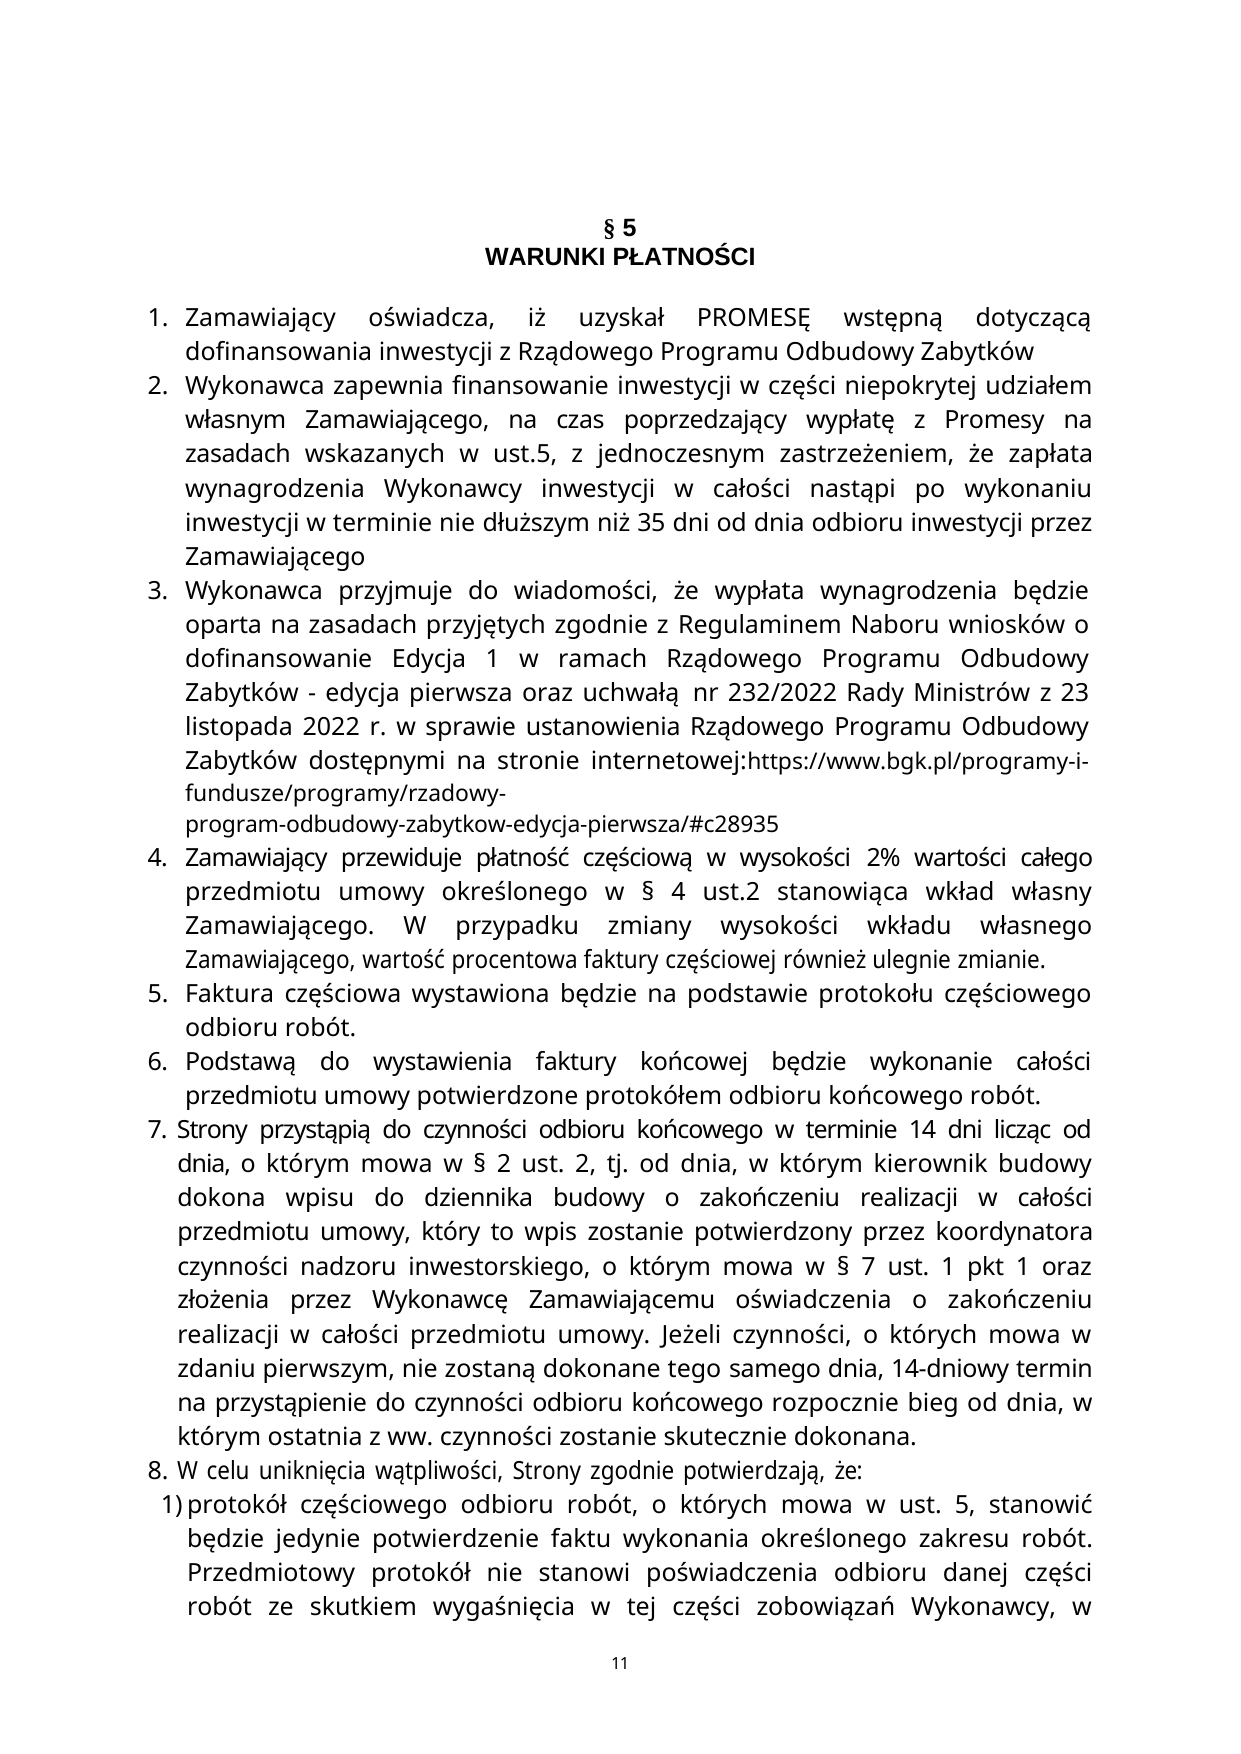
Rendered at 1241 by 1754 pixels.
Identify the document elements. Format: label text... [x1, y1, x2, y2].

list Faktura częściowa wystawiona będzie na podstawie protokołu częściowego odbioru robót. [147, 976, 1092, 1044]
subtitle WARUNKI PŁATNOŚCI [121, 242, 1119, 271]
list W celu uniknięcia wątpliwości, Strony zgodnie potwierdzają, że: [147, 1452, 1119, 1487]
text § 5 [121, 214, 1119, 242]
list Wykonawca przyjmuje do wiadomości, że wypłata wynagrodzenia będzie oparta na zasadach przyjętych zgodnie z Regulaminem Naboru wniosków o dofinansowanie Edycja 1 w ramach Rządowego Programu Odbudowy Zabytków - edycja pierwsza oraz uchwałą nr 232/2022 Rady Ministrów z 23 listopada 2022 r. w sprawie ustanowienia Rządowego Programu Odbudowy Zabytków dostępnymi na stronie internetowej:https://www.bgk.pl/programy-i-fundusze/programy/rzadowy- program-odbudowy-zabytkow-edycja-pierwsza/#c28935 [147, 572, 1089, 839]
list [161, 1487, 1093, 1623]
list Wykonawca zapewnia finansowanie inwestycji w części niepokrytej udziałem własnym Zamawiającego, na czas poprzedzający wypłatę z Promesy na zasadach wskazanych w ust.5, z jednoczesnym zastrzeżeniem, że zapłata wynagrodzenia Wykonawcy inwestycji w całości nastąpi po wykonaniu inwestycji w terminie nie dłuższym niż 35 dni od dnia odbioru inwestycji przez Zamawiającego [147, 368, 1093, 572]
list Zamawiający oświadcza, iż uzyskał PROMESĘ wstępną dotyczącą dofinansowania inwestycji z Rządowego Programu Odbudowy Zabytków [147, 300, 1093, 368]
list Podstawą do wystawienia faktury końcowej będzie wykonanie całości przedmiotu umowy potwierdzone protokółem odbioru końcowego robót. [147, 1044, 1092, 1112]
list Zamawiający przewiduje płatność częściową w wysokości 2% wartości całego przedmiotu umowy określonego w § 4 ust.2 stanowiąca wkład własny Zamawiającego. W przypadku zmiany wysokości wkładu własnego Zamawiającego, wartość procentowa faktury częściowej również ulegnie zmianie. [147, 839, 1093, 976]
list Strony przystąpią do czynności odbioru końcowego w terminie 14 dni licząc od dnia, o którym mowa w § 2 ust. 2, tj. od dnia, w którym kierownik budowy dokona wpisu do dziennika budowy o zakończeniu realizacji w całości przedmiotu umowy, który to wpis zostanie potwierdzony przez koordynatora czynności nadzoru inwestorskiego, o którym mowa w § 7 ust. 1 pkt 1 oraz złożenia przez Wykonawcę Zamawiającemu oświadczenia o zakończeniu realizacji w całości przedmiotu umowy. Jeżeli czynności, o których mowa w zdaniu pierwszym, nie zostaną dokonane tego samego dnia, 14-dniowy termin na przystąpienie do czynności odbioru końcowego rozpocznie bieg od dnia, w którym ostatnia z ww. czynności zostanie skutecznie dokonana. [147, 1112, 1093, 1452]
